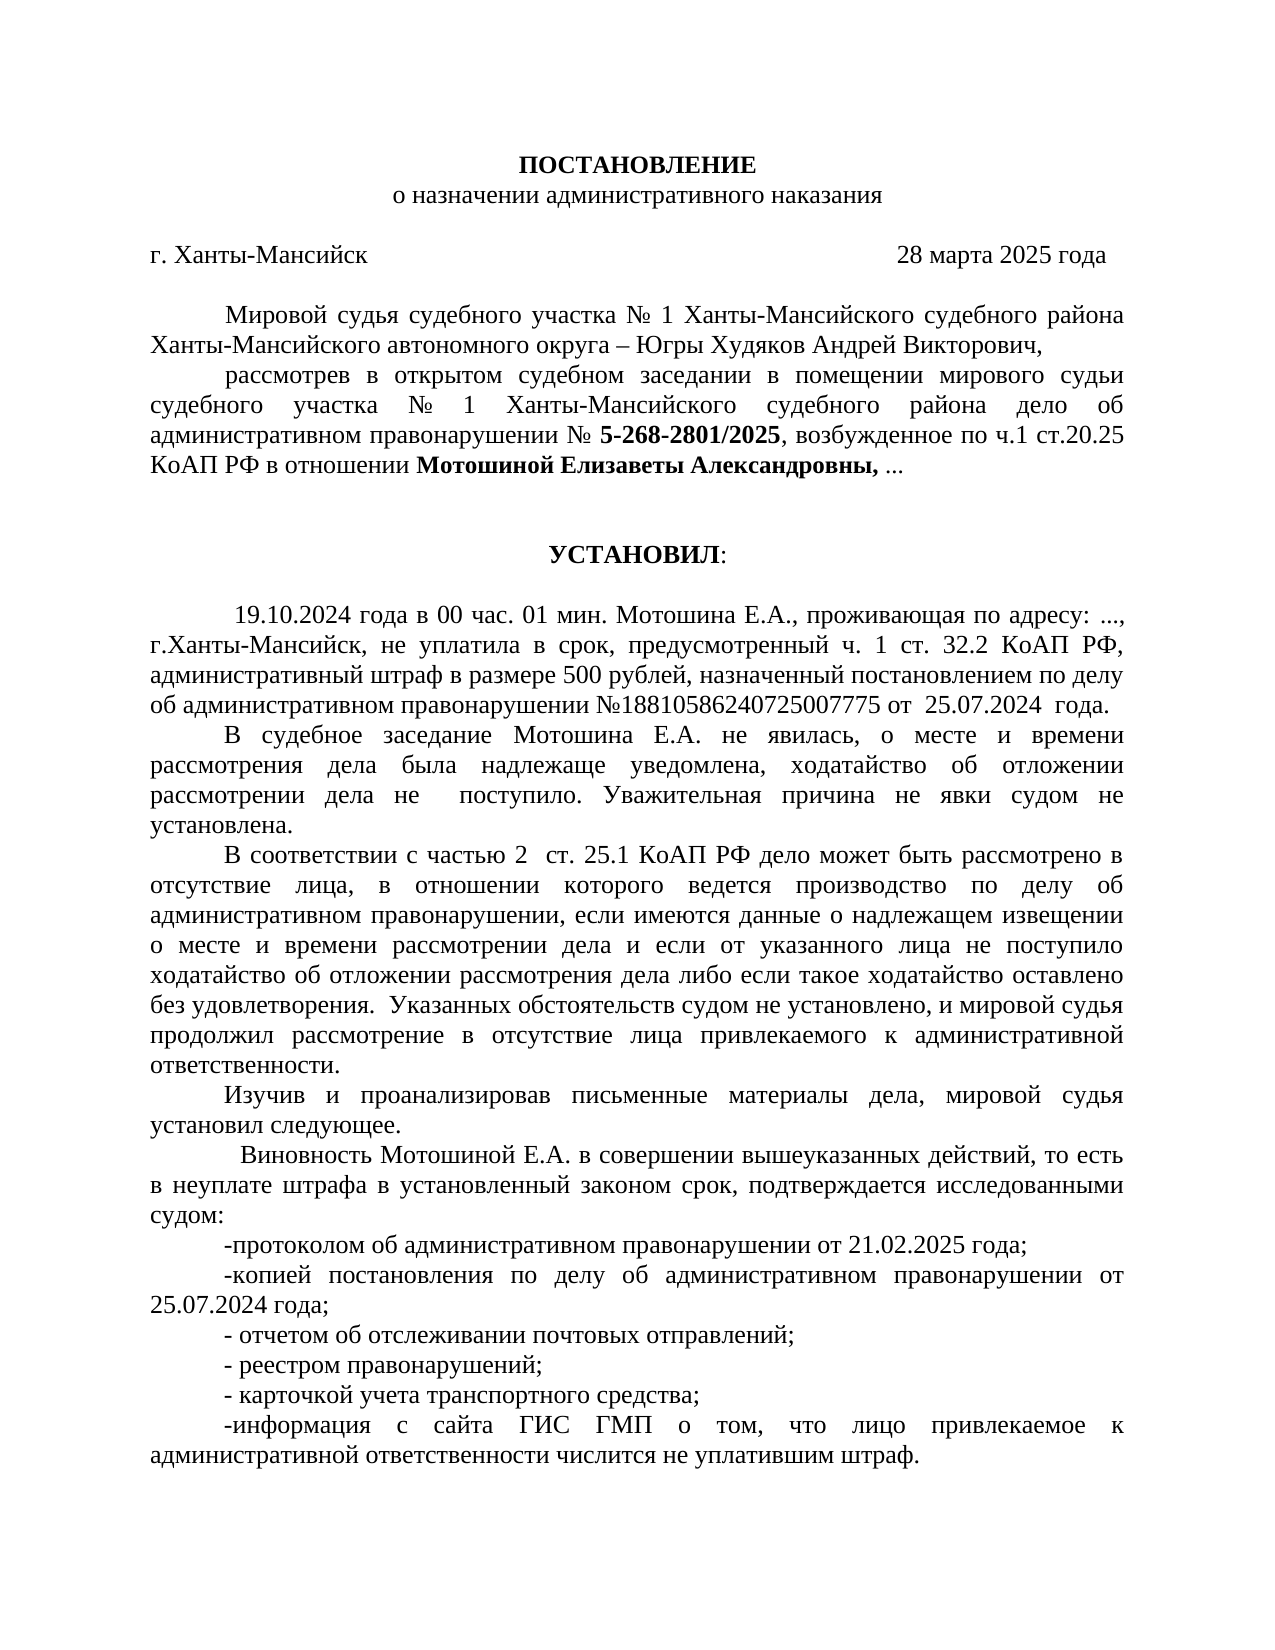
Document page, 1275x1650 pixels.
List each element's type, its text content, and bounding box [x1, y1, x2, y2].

text 19.10.2024 года в 00 час. 01 мин. Мотошина Е.А., проживающая по адресу: ..., г.Ханты-Мансийск, не уплатила в срок, предусмотренный ч. 1 ст. 32.2 КоАП РФ, административный штраф в размере 500 рублей, назначенный постановлением по делу об административном правонарушении №18810586240725007775 от 25.07.2024 года. [150, 599, 1125, 719]
text -информация с сайта ГИС ГМП о том, что лицо привлекаемое к административной ответственности числится не уплатившим штраф. [150, 1409, 1125, 1469]
text ПОСТАНОВЛЕНИЕ [150, 150, 1125, 179]
text Виновность Мотошиной Е.А. в совершении вышеуказанных действий, то есть в неуплате штрафа в установленный законом срок, подтверждается исследованными судом: [150, 1139, 1125, 1229]
text УСТАНОВИЛ: [150, 539, 1125, 569]
text -копией постановления по делу об административном правонарушении от 25.07.2024 года; [150, 1259, 1125, 1319]
text - отчетом об отслеживании почтовых отправлений; [150, 1319, 1125, 1349]
text Изучив и проанализировав письменные материалы дела, мировой судья установил следующее. [150, 1079, 1125, 1139]
text рассмотрев в открытом судебном заседании в помещении мирового судьи судебного участка № 1 Ханты-Мансийского судебного района дело об административном правонарушении № 5-268-2801/2025, возбужденное по ч.1 ст.20.25 КоАП РФ в отношении Мотошиной Елизаветы Александровны, ... [150, 359, 1125, 479]
text -протоколом об административном правонарушении от 21.02.2025 года; [150, 1229, 1125, 1259]
text - реестром правонарушений; [150, 1349, 1125, 1379]
text - карточкой учета транспортного средства; [150, 1379, 1125, 1409]
text В судебное заседание Мотошина Е.А. не явилась, о месте и времени рассмотрения дела была надлежаще уведомлена, ходатайство об отложении рассмотрении дела не поступило. Уважительная причина не явки судом не установлена. [150, 719, 1125, 839]
text г. Ханты-Мансийск 28 марта 2025 года [150, 239, 1125, 269]
text о назначении административного наказания [150, 179, 1125, 209]
text В соответствии с частью 2 ст. 25.1 КоАП РФ дело может быть рассмотрено в отсутствие лица, в отношении которого ведется производство по делу об административном правонарушении, если имеются данные о надлежащем извещении о месте и времени рассмотрении дела и если от указанного лица не поступило ходатайство об отложении рассмотрения дела либо если такое ходатайство оставлено без удовлетворения. Указанных обстоятельств судом не установлено, и мировой судья продолжил рассмотрение в отсутствие лица привлекаемого к административной ответственности. [150, 839, 1125, 1079]
text Мировой судья судебного участка № 1 Ханты-Мансийского судебного района Ханты-Мансийского автономного округа – Югры Худяков Андрей Викторович, [150, 299, 1125, 359]
